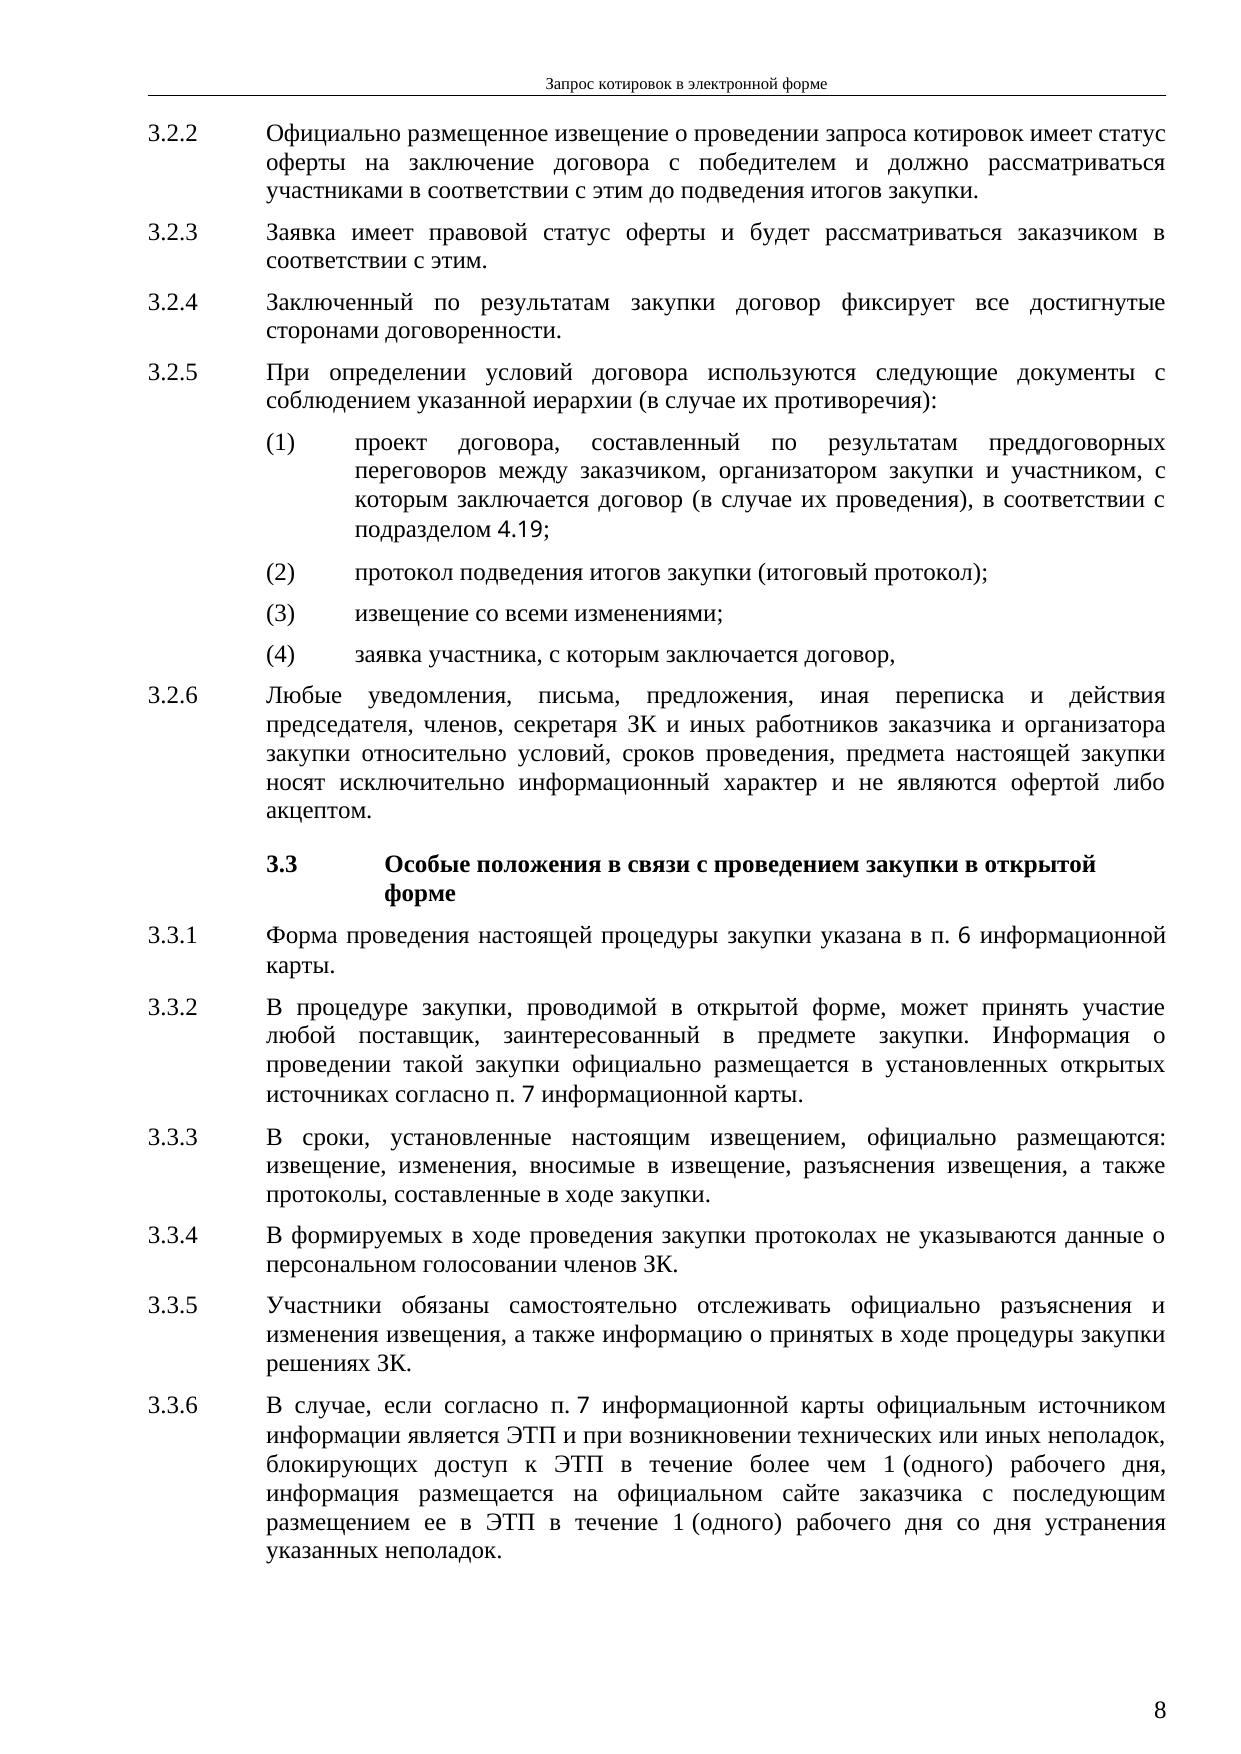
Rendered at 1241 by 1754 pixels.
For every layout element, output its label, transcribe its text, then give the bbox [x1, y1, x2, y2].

list В процедуре закупки, проводимой в открытой форме, может принять участие любой поставщик, заинтересованный в предмете закупки. Информация о проведении такой закупки официально размещается в установленных открытых источниках согласно п. 7 информационной карты. [148, 992, 1166, 1109]
list Заключенный по результатам закупки договор фиксирует все достигнутые сторонами договоренности. [148, 287, 1166, 344]
list Особые положения в связи с проведением закупки в открытой форме [266, 849, 1166, 907]
list Любые уведомления, письма, предложения, иная переписка и действия председателя, членов, секретаря ЗК и иных работников заказчика и организатора закупки относительно условий, сроков проведения, предмета настоящей закупки носят исключительно информационный характер и не являются офертой либо акцептом. [148, 681, 1166, 824]
list проект договора, составленный по результатам преддоговорных переговоров между заказчиком, организатором закупки и участником, с которым заключается договор (в случае их проведения), в соответствии с подразделом 4.19; [266, 427, 1166, 544]
list В сроки, установленные настоящим извещением, официально размещаются: извещение, изменения, вносимые в извещение, разъяснения извещения, а также протоколы, составленные в ходе закупки. [148, 1122, 1166, 1208]
list В случае, если согласно п. 7 информационной карты официальным источником информации является ЭТП и при возникновении технических или иных неполадок, блокирующих доступ к ЭТП в течение более чем 1 (одного) рабочего дня, информация размещается на официальном сайте заказчика с последующим размещением ее в ЭТП в течение 1 (одного) рабочего дня со дня устранения указанных неполадок. [148, 1389, 1166, 1564]
list протокол подведения итогов закупки (итоговый протокол); [266, 557, 1166, 586]
list При определении условий договора используются следующие документы с соблюдением указанной иерархии (в случае их противоречия): [148, 357, 1166, 414]
list извещение со всеми изменениями; [266, 598, 1166, 627]
list Участники обязаны самостоятельно отслеживать официально разъяснения и изменения извещения, а также информацию о принятых в ходе процедуры закупки решениях ЗК. [148, 1291, 1166, 1377]
list заявка участника, с которым заключается договор, [266, 639, 1166, 668]
list В формируемых в ходе проведения закупки протоколах не указываются данные о персональном голосовании членов ЗК. [148, 1221, 1166, 1278]
list Заявка имеет правовой статус оферты и будет рассматриваться заказчиком в соответствии с этим. [148, 217, 1166, 274]
list Форма проведения настоящей процедуры закупки указана в п. 6 информационной карты. [148, 919, 1166, 979]
list Официально размещенное извещение о проведении запроса котировок имеет статус оферты на заключение договора с победителем и должно рассматриваться участниками в соответствии с этим до подведения итогов закупки. [148, 118, 1166, 204]
